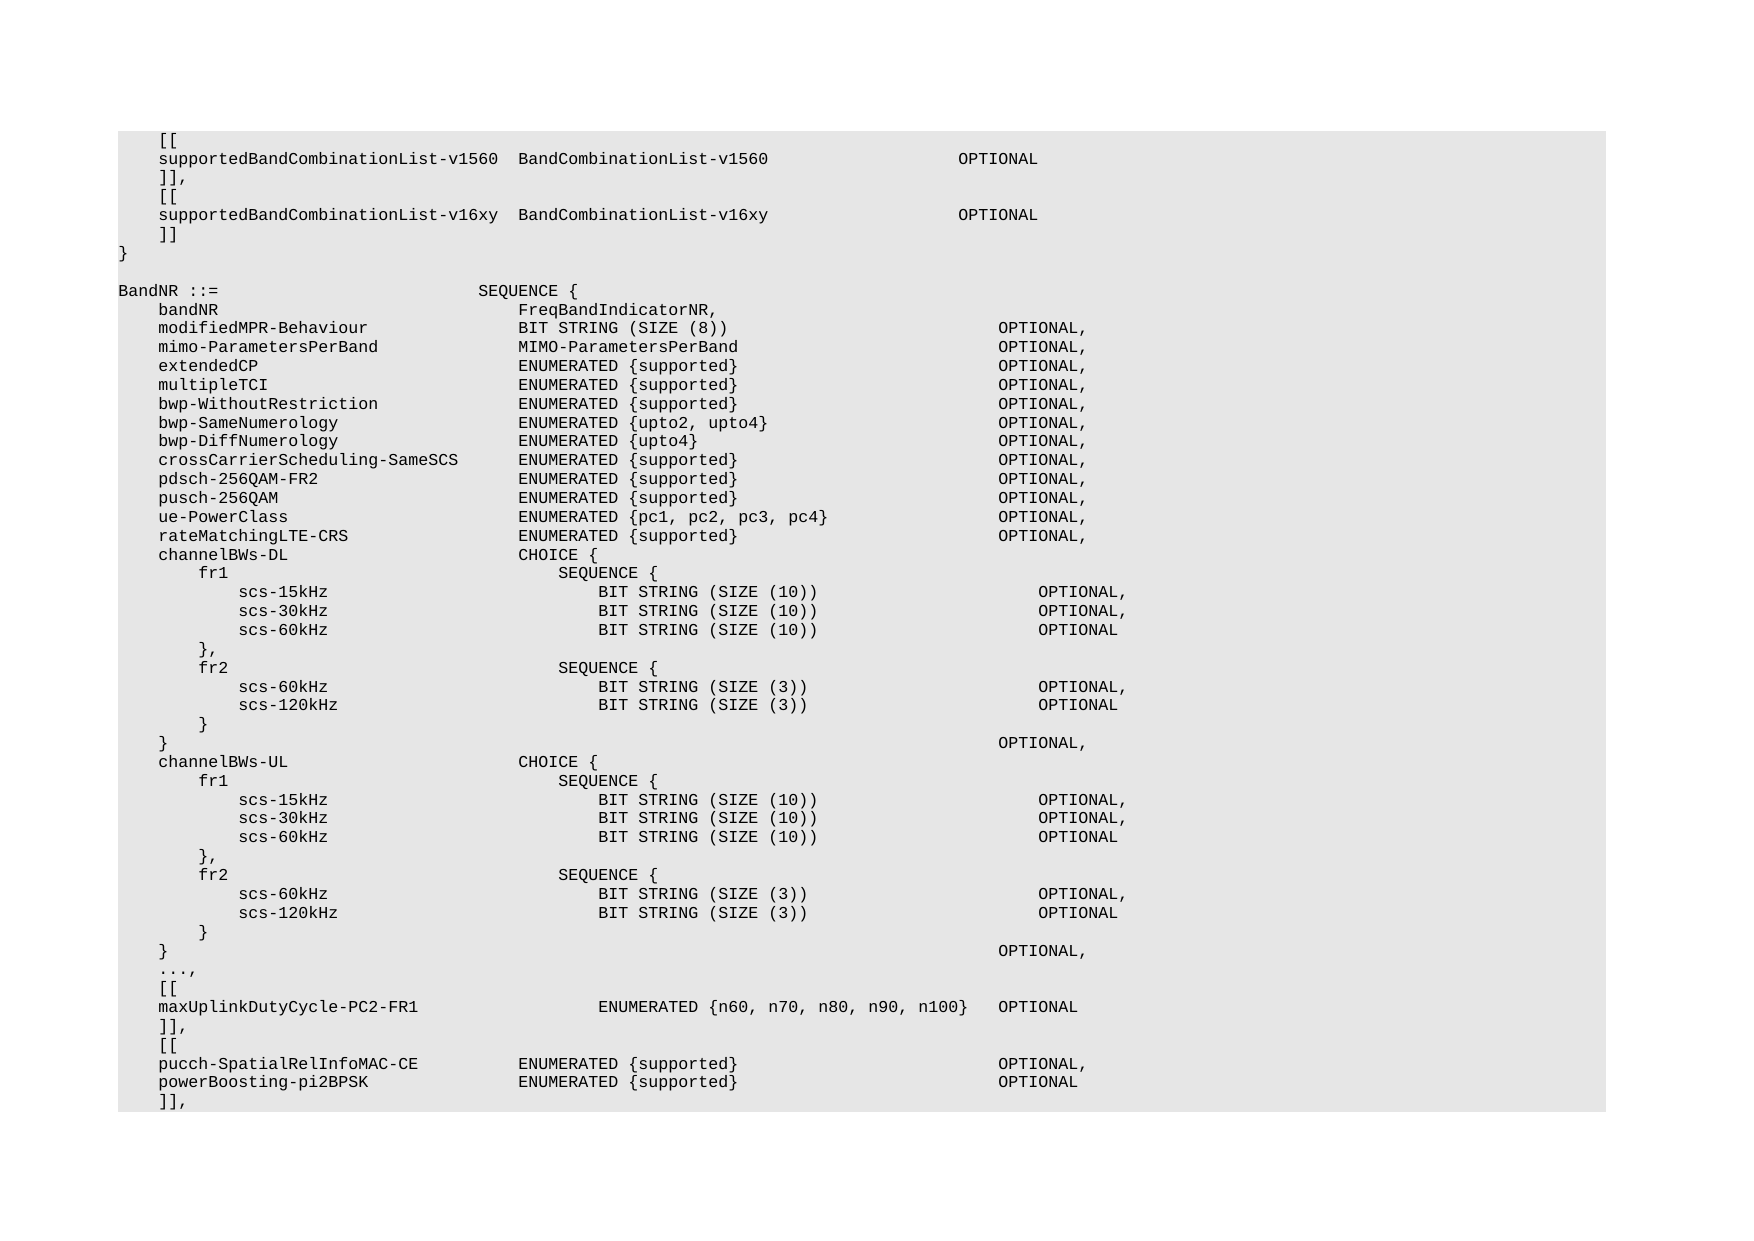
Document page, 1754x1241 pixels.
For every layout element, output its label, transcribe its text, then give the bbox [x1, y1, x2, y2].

text channelBWs-UL CHOICE { [118, 753, 1606, 772]
text bwp-DiffNumerology ENUMERATED {upto4} OPTIONAL, [118, 433, 1606, 452]
text } [118, 923, 1606, 942]
text scs-120kHz BIT STRING (SIZE (3)) OPTIONAL [118, 697, 1606, 716]
text bwp-SameNumerology ENUMERATED {upto2, upto4} OPTIONAL, [118, 414, 1606, 433]
text ]], [118, 169, 1606, 188]
text ]], [118, 1093, 1606, 1112]
text supportedBandCombinationList-v1560 BandCombinationList-v1560 OPTIONAL [118, 150, 1606, 169]
text mimo-ParametersPerBand MIMO-ParametersPerBand OPTIONAL, [118, 339, 1606, 358]
text pusch-256QAM ENUMERATED {supported} OPTIONAL, [118, 489, 1606, 508]
text [[ [118, 188, 1606, 207]
text } OPTIONAL, [118, 942, 1606, 961]
text } [118, 716, 1606, 735]
text scs-60kHz BIT STRING (SIZE (3)) OPTIONAL, [118, 678, 1606, 697]
text channelBWs-DL CHOICE { [118, 546, 1606, 565]
text ]], [118, 1017, 1606, 1036]
text scs-60kHz BIT STRING (SIZE (10)) OPTIONAL [118, 829, 1606, 848]
text fr2 SEQUENCE { [118, 659, 1606, 678]
text rateMatchingLTE-CRS ENUMERATED {supported} OPTIONAL, [118, 527, 1606, 546]
text ue-PowerClass ENUMERATED {pc1, pc2, pc3, pc4} OPTIONAL, [118, 508, 1606, 527]
text extendedCP ENUMERATED {supported} OPTIONAL, [118, 358, 1606, 376]
text ]] [118, 226, 1606, 244]
text [[ [118, 980, 1606, 999]
text BandNR ::= SEQUENCE { [118, 282, 1606, 301]
text fr2 SEQUENCE { [118, 867, 1606, 886]
text [[ [118, 1036, 1606, 1055]
text } [118, 244, 1606, 263]
text scs-60kHz BIT STRING (SIZE (10)) OPTIONAL [118, 622, 1606, 640]
text scs-30kHz BIT STRING (SIZE (10)) OPTIONAL, [118, 603, 1606, 622]
text ..., [118, 961, 1606, 980]
text bwp-WithoutRestriction ENUMERATED {supported} OPTIONAL, [118, 395, 1606, 414]
text scs-30kHz BIT STRING (SIZE (10)) OPTIONAL, [118, 810, 1606, 829]
text scs-60kHz BIT STRING (SIZE (3)) OPTIONAL, [118, 886, 1606, 904]
text pucch-SpatialRelInfoMAC-CE ENUMERATED {supported} OPTIONAL, [118, 1055, 1606, 1074]
text powerBoosting-pi2BPSK ENUMERATED {supported} OPTIONAL [118, 1074, 1606, 1093]
text bandNR FreqBandIndicatorNR, [118, 301, 1606, 320]
text }, [118, 848, 1606, 867]
text multipleTCI ENUMERATED {supported} OPTIONAL, [118, 376, 1606, 395]
text [[ [118, 131, 1606, 150]
text scs-15kHz BIT STRING (SIZE (10)) OPTIONAL, [118, 584, 1606, 603]
text supportedBandCombinationList-v16xy BandCombinationList-v16xy OPTIONAL [118, 207, 1606, 226]
text fr1 SEQUENCE { [118, 772, 1606, 791]
text modifiedMPR-Behaviour BIT STRING (SIZE (8)) OPTIONAL, [118, 320, 1606, 339]
text } OPTIONAL, [118, 735, 1606, 753]
text fr1 SEQUENCE { [118, 565, 1606, 584]
text scs-120kHz BIT STRING (SIZE (3)) OPTIONAL [118, 904, 1606, 923]
text scs-15kHz BIT STRING (SIZE (10)) OPTIONAL, [118, 791, 1606, 810]
text pdsch-256QAM-FR2 ENUMERATED {supported} OPTIONAL, [118, 471, 1606, 489]
text crossCarrierScheduling-SameSCS ENUMERATED {supported} OPTIONAL, [118, 452, 1606, 471]
text }, [118, 640, 1606, 659]
text maxUplinkDutyCycle-PC2-FR1 ENUMERATED {n60, n70, n80, n90, n100} OPTIONAL [118, 999, 1606, 1017]
